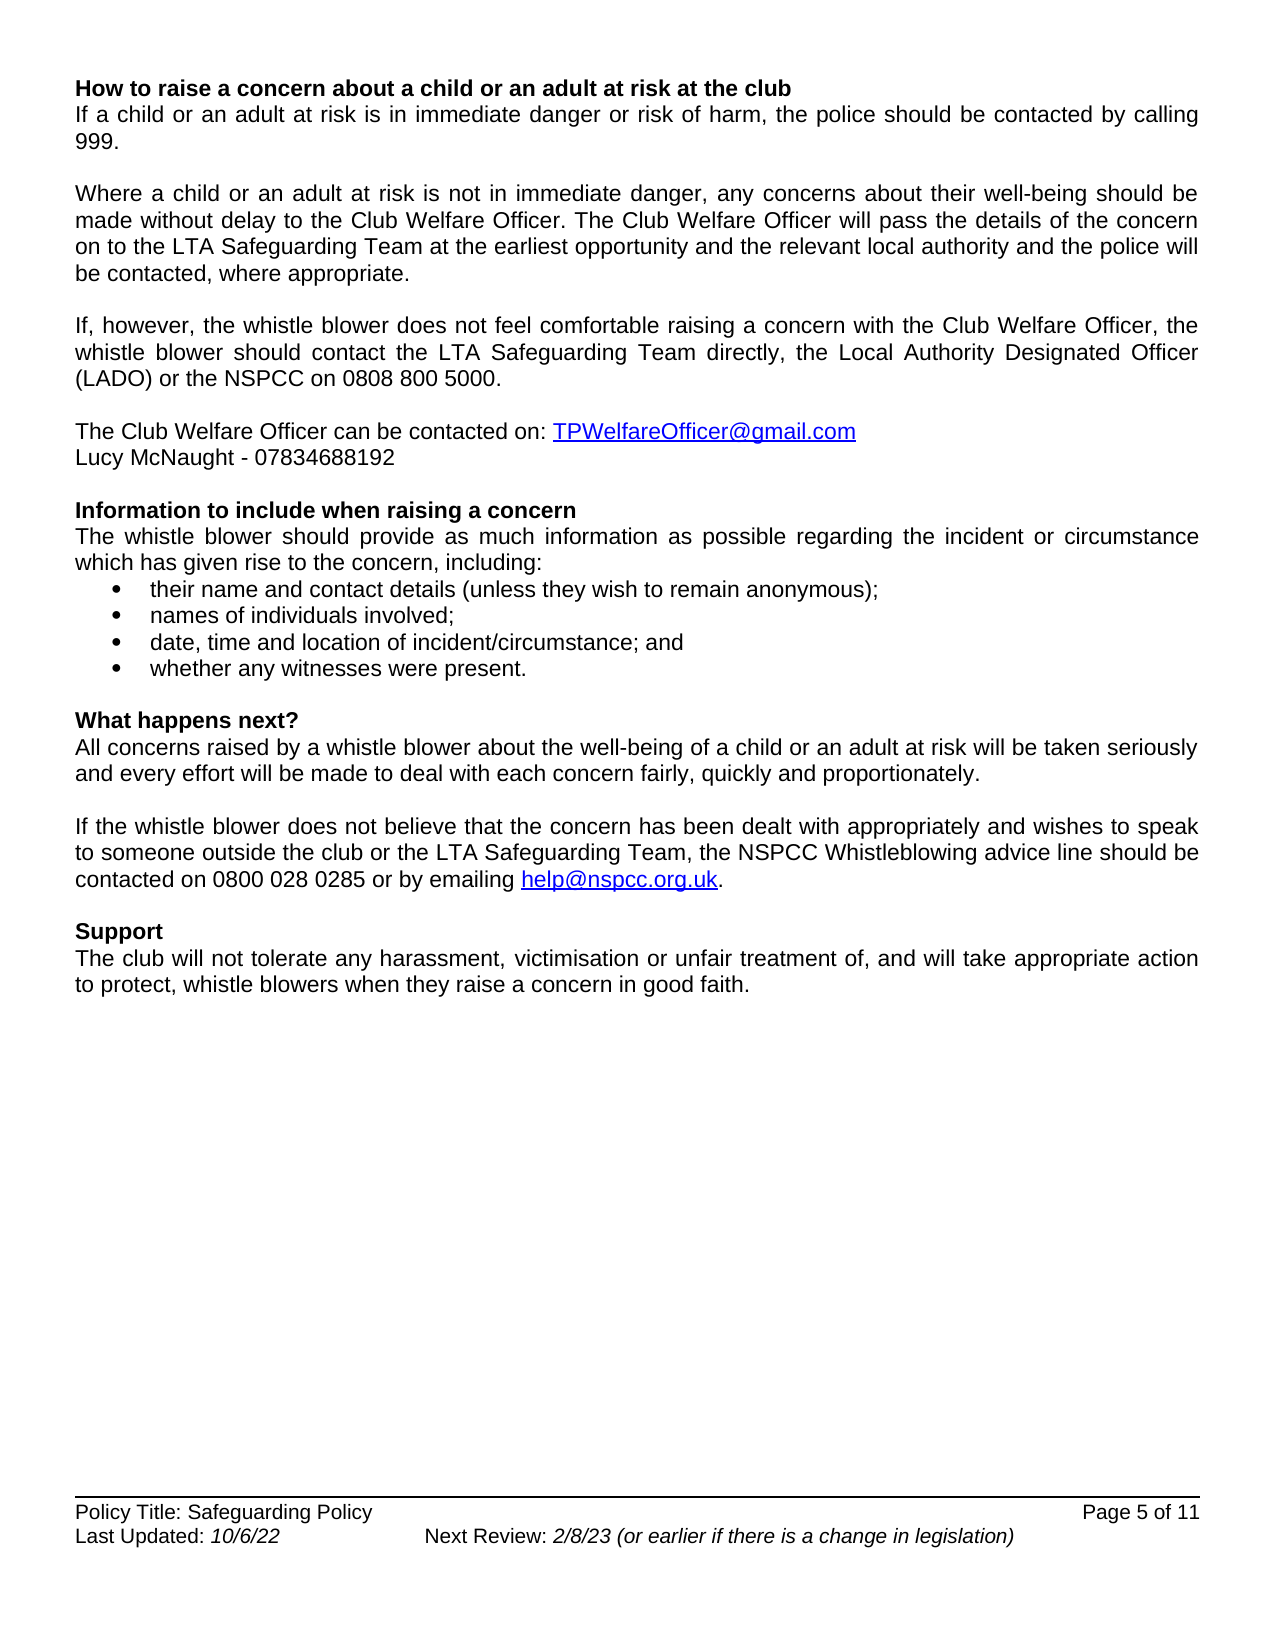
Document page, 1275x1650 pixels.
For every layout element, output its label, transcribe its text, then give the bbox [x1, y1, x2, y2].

text Lucy McNaught - 07834688192 [75, 444, 1200, 470]
text All concerns raised by a whistle blower about the well-being of a child or an adult at risk will be taken seriously and every effort will be made to deal with each concern fairly, quickly and proportionately. [75, 734, 1200, 787]
list names of individuals involved; [112, 602, 1200, 628]
text If, however, the whistle blower does not feel comfortable raising a concern with the Club Welfare Officer, the whistle blower should contact the LTA Safeguarding Team directly, the Local Authority Designated Officer (LADO) or the NSPCC on 0808 800 5000. [75, 312, 1200, 391]
text The Club Welfare Officer can be contacted on: TPWelfareOfficer@gmail.com [75, 418, 1200, 444]
list date, time and location of incident/circumstance; and [112, 628, 1200, 655]
text What happens next? [75, 707, 1200, 734]
text The club will not tolerate any harassment, victimisation or unfair treatment of, and will take appropriate action to protect, whistle blowers when they raise a concern in good faith. [75, 945, 1200, 997]
text How to raise a concern about a child or an adult at risk at the club [75, 75, 1200, 101]
text Information to include when raising a concern [75, 497, 1200, 523]
text If a child or an adult at risk is in immediate danger or risk of harm, the police should be contacted by calling 999. [75, 101, 1200, 154]
text Where a child or an adult at risk is not in immediate danger, any concerns about their well-being should be made without delay to the Club Welfare Officer. The Club Welfare Officer will pass the details of the concern on to the LTA Safeguarding Team at the earliest opportunity and the relevant local authority and the police will be contacted, where appropriate. [75, 180, 1200, 286]
text Support [75, 918, 1200, 945]
text If the whistle blower does not believe that the concern has been dealt with appropriately and wishes to speak to someone outside the club or the LTA Safeguarding Team, the NSPCC Whistleblowing advice line should be contacted on 0800 028 0285 or by emailing help@nspcc.org.uk. [75, 813, 1200, 892]
list whether any witnesses were present. [112, 655, 1200, 681]
text The whistle blower should provide as much information as possible regarding the incident or circumstance which has given rise to the concern, including: [75, 523, 1200, 576]
list their name and contact details (unless they wish to remain anonymous); [112, 576, 1200, 602]
